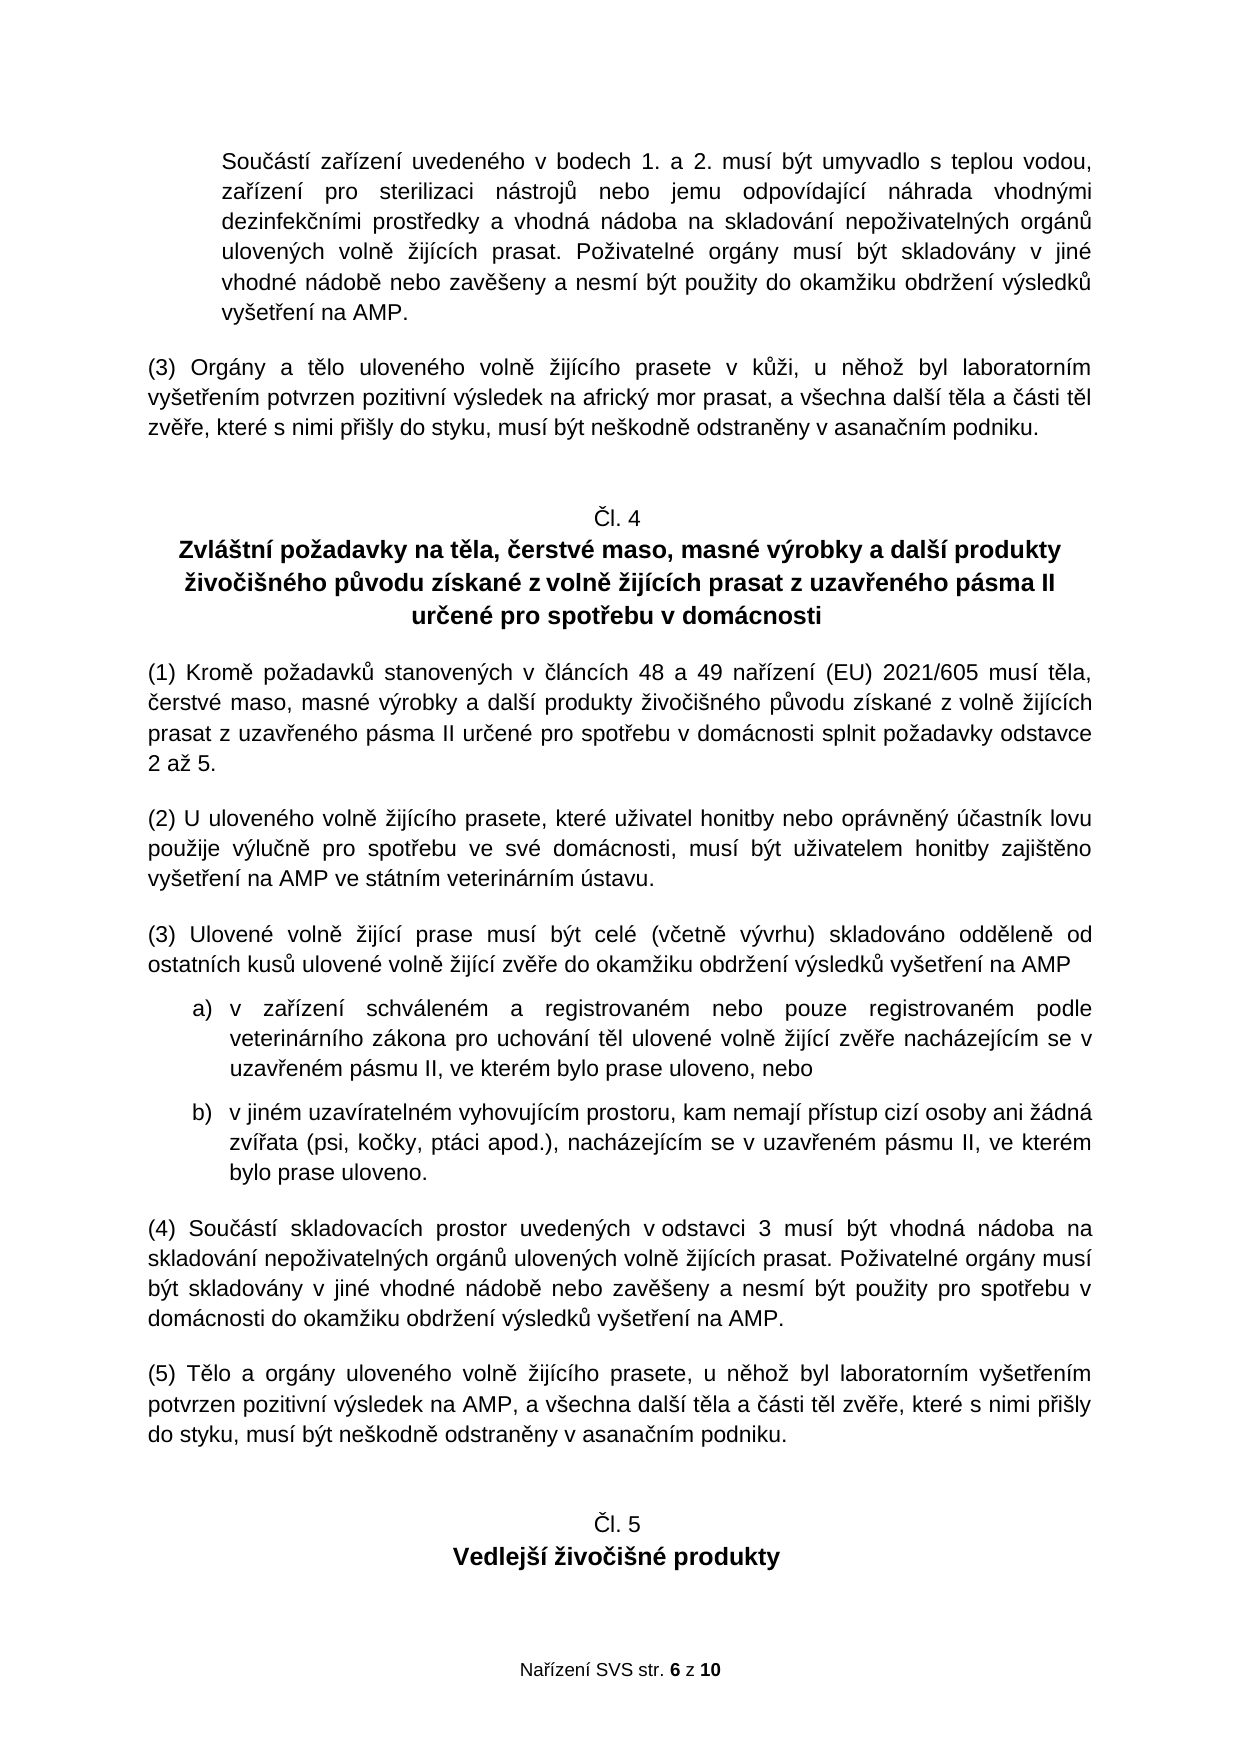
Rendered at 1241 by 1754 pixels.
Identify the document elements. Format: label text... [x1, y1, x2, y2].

text (2) U uloveného volně žijícího prasete, které uživatel honitby nebo oprávněný účastník lovu použije výlučně pro spotřebu ve své domácnosti, musí být uživatelem honitby zajištěno vyšetření na AMP ve státním veterinárním ústavu. [148, 805, 1093, 892]
text (3) Ulovené volně žijící prase musí být celé (včetně vývrhu) skladováno odděleně od ostatních kusů ulovené volně žijící zvěře do okamžiku obdržení výsledků vyšetření na AMP [148, 921, 1093, 977]
text Čl. 4 [148, 505, 1093, 531]
text (1) Kromě požadavků stanovených v článcích 48 a 49 nařízení (EU) 2021/605 musí těla, čerstvé maso, masné výrobky a další produkty živočišného původu získané z volně žijících prasat z uzavřeného pásma II určené pro spotřebu v domácnosti splnit požadavky odstavce 2 až 5. [148, 659, 1093, 776]
text Zvláštní požadavky na těla, čerstvé maso, masné výrobky a další produkty živočišného původu získané z volně žijících prasat z uzavřeného pásma II určené pro spotřebu v domácnosti [148, 535, 1093, 630]
text (3) Orgány a tělo uloveného volně žijícího prasete v kůži, u něhož byl laboratorním vyšetřením potvrzen pozitivní výsledek na africký mor prasat, a všechna další těla a části těl zvěře, které s nimi přišly do styku, musí být neškodně odstraněny v asanačním podniku. [148, 354, 1093, 441]
text Vedlejší živočišné produkty [148, 1542, 1093, 1570]
text (4) Součástí skladovacích prostor uvedených v odstavci 3 musí být vhodná nádoba na skladování nepoživatelných orgánů ulovených volně žijících prasat. Poživatelné orgány musí být skladovány v jiné vhodné nádobě nebo zavěšeny a nesmí být použity pro spotřebu v domácnosti do okamžiku obdržení výsledků vyšetření na AMP. [148, 1214, 1093, 1332]
text Součástí zařízení uvedeného v bodech 1. a 2. musí být umyvadlo s teplou vodou, zařízení pro sterilizaci nástrojů nebo jemu odpovídající náhrada vhodnými dezinfekčními prostředky a vhodná nádoba na skladování nepoživatelných orgánů ulovených volně žijících prasat. Poživatelné orgány musí být skladovány v jiné vhodné nádobě nebo zavěšeny a nesmí být použity do okamžiku obdržení výsledků vyšetření na AMP. [221, 148, 1093, 325]
list v jiném uzavíratelném vyhovujícím prostoru, kam nemají přístup cizí osoby ani žádná zvířata (psi, kočky, ptáci apod.), nacházejícím se v uzavřeném pásmu II, ve kterém bylo prase uloveno. [192, 1099, 1093, 1186]
text (5) Tělo a orgány uloveného volně žijícího prasete, u něhož byl laboratorním vyšetřením potvrzen pozitivní výsledek na AMP, a všechna další těla a části těl zvěře, které s nimi přišly do styku, musí být neškodně odstraněny v asanačním podniku. [148, 1360, 1093, 1447]
list v zařízení schváleném a registrovaném nebo pouze registrovaném podle veterinárního zákona pro uchování těl ulovené volně žijící zvěře nacházejícím se v uzavřeném pásmu II, ve kterém bylo prase uloveno, nebo [192, 995, 1093, 1081]
text Čl. 5 [148, 1511, 1093, 1538]
